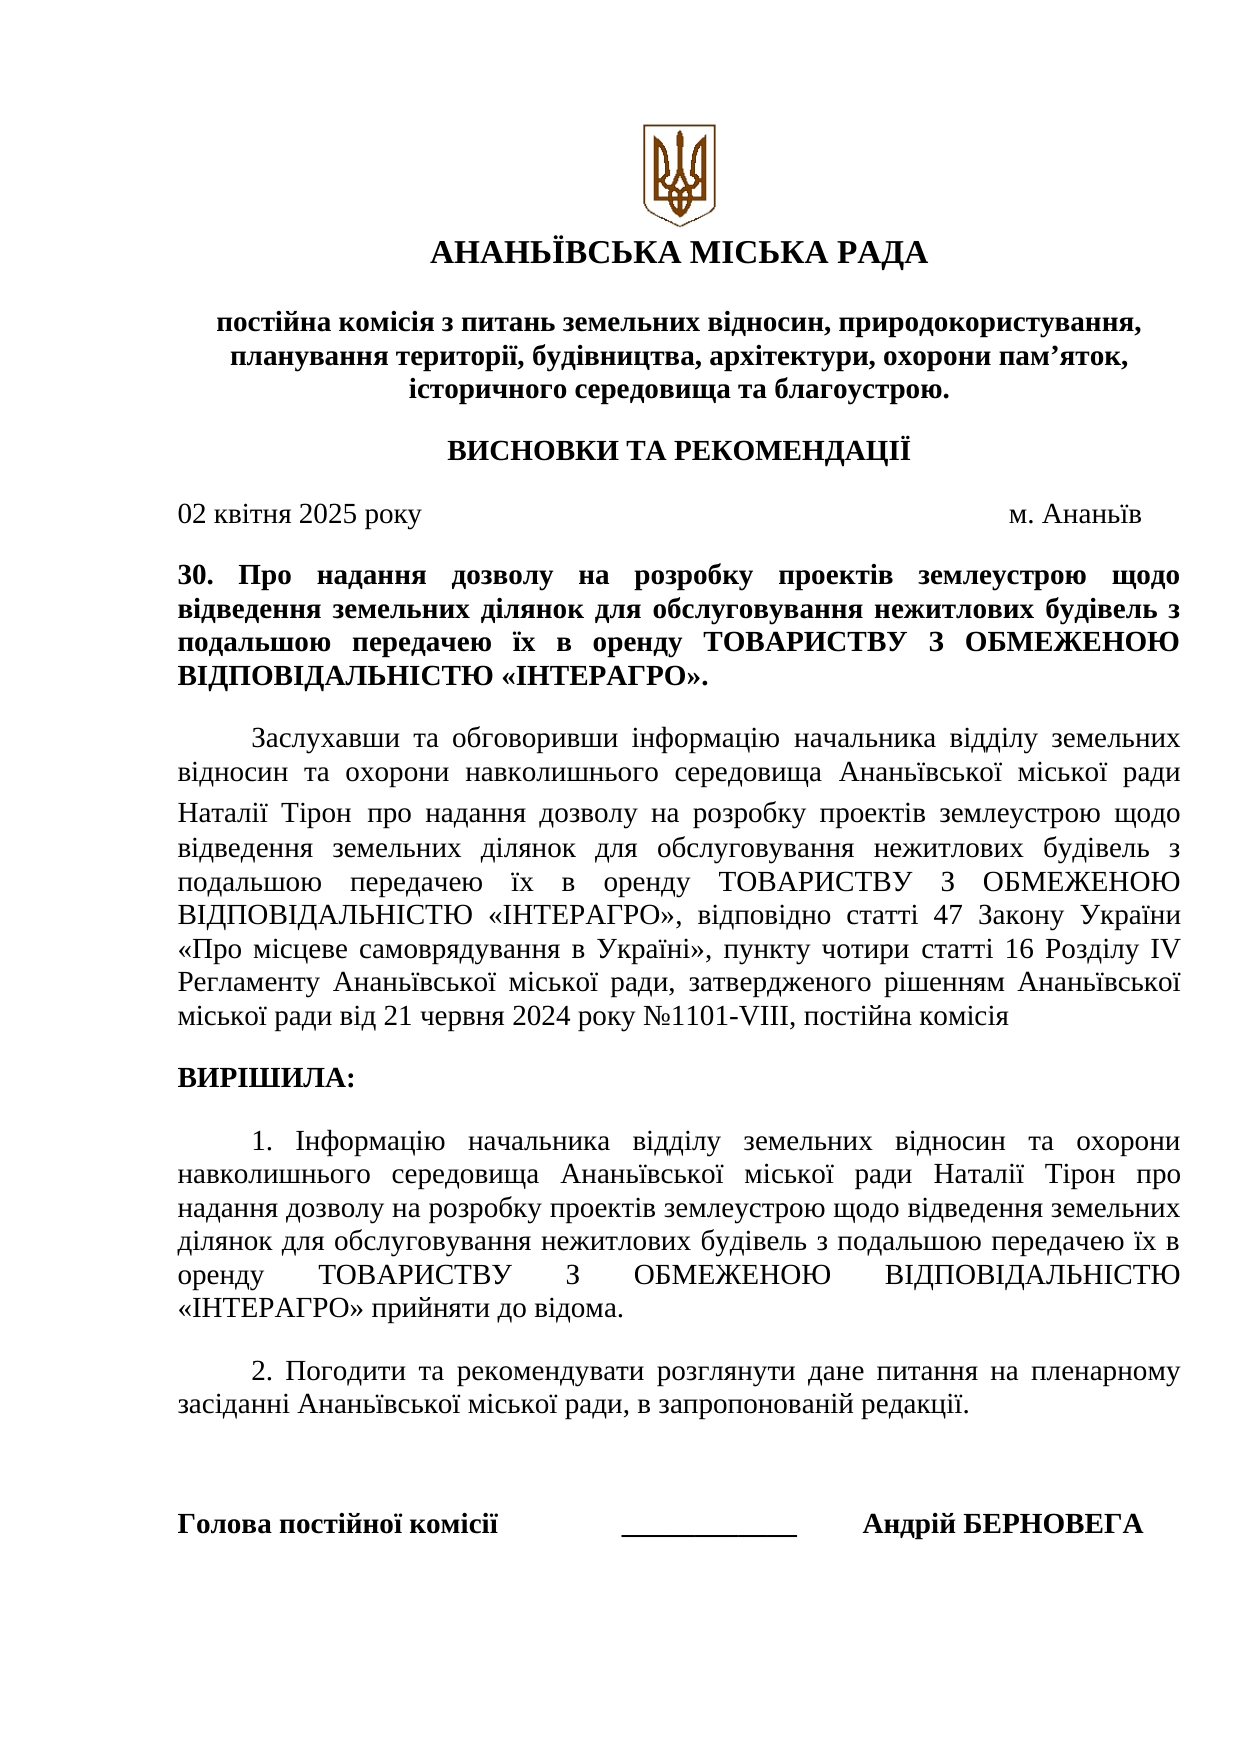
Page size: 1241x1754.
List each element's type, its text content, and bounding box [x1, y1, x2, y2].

text постійна комісія з питань земельних відносин, природокористування, планування території, будівництва, архітектури, охорони пам’яток, історичного середовища та благоустрою. [177, 304, 1181, 405]
text ВИСНОВКИ ТА РЕКОМЕНДАЦІЇ [177, 433, 1181, 467]
text 1. Інформацію начальника відділу земельних відносин та охорони навколишнього середовища Ананьївської міської ради Наталії Тірон про надання дозволу на розробку проектів землеустрою щодо відведення земельних ділянок для обслуговування нежитлових будівель з подальшою передачею їх в оренду ТОВАРИСТВУ З ОБМЕЖЕНОЮ ВІДПОВІДАЛЬНІСТЮ «ІНТЕРАГРО» прийняти до відома. [177, 1123, 1181, 1324]
text Заслухавши та обговоривши інформацію начальника відділу земельних відносин та охорони навколишнього середовища Ананьївської міської ради Наталії Тірон про надання дозволу на розробку проектів землеустрою щодо відведення земельних ділянок для обслуговування нежитлових будівель з подальшою передачею їх в оренду ТОВАРИСТВУ З ОБМЕЖЕНОЮ ВІДПОВІДАЛЬНІСТЮ «ІНТЕРАГРО», відповідно статті 47 Закону України «Про місцеве самоврядування в Україні», пункту чотири статті 16 Розділу ІV Регламенту Ананьївської міської ради, затвердженого рішенням Ананьївської міської ради від 21 червня 2024 року №1101-VІІІ, постійна комісія [177, 720, 1181, 1032]
text 30. Про надання дозволу на розробку проектів землеустрою щодо відведення земельних ділянок для обслуговування нежитлових будівель з подальшою передачею їх в оренду ТОВАРИСТВУ З ОБМЕЖЕНОЮ ВІДПОВІДАЛЬНІСТЮ «ІНТЕРАГРО». [177, 557, 1181, 691]
text 2. Погодити та рекомендувати розглянути дане питання на пленарному засіданні Ананьївської міської ради, в запропонованій редакції. [177, 1353, 1181, 1420]
text ВИРІШИЛА: [177, 1060, 1181, 1094]
picture [636, 118, 723, 233]
text АНАНЬЇВСЬКА МІСЬКА РАДА [177, 232, 1181, 271]
text 02 квітня 2025 року м. Ананьїв [177, 496, 1181, 529]
text Голова постійної комісії ____________ Андрій БЕРНОВЕГА [177, 1506, 1181, 1539]
